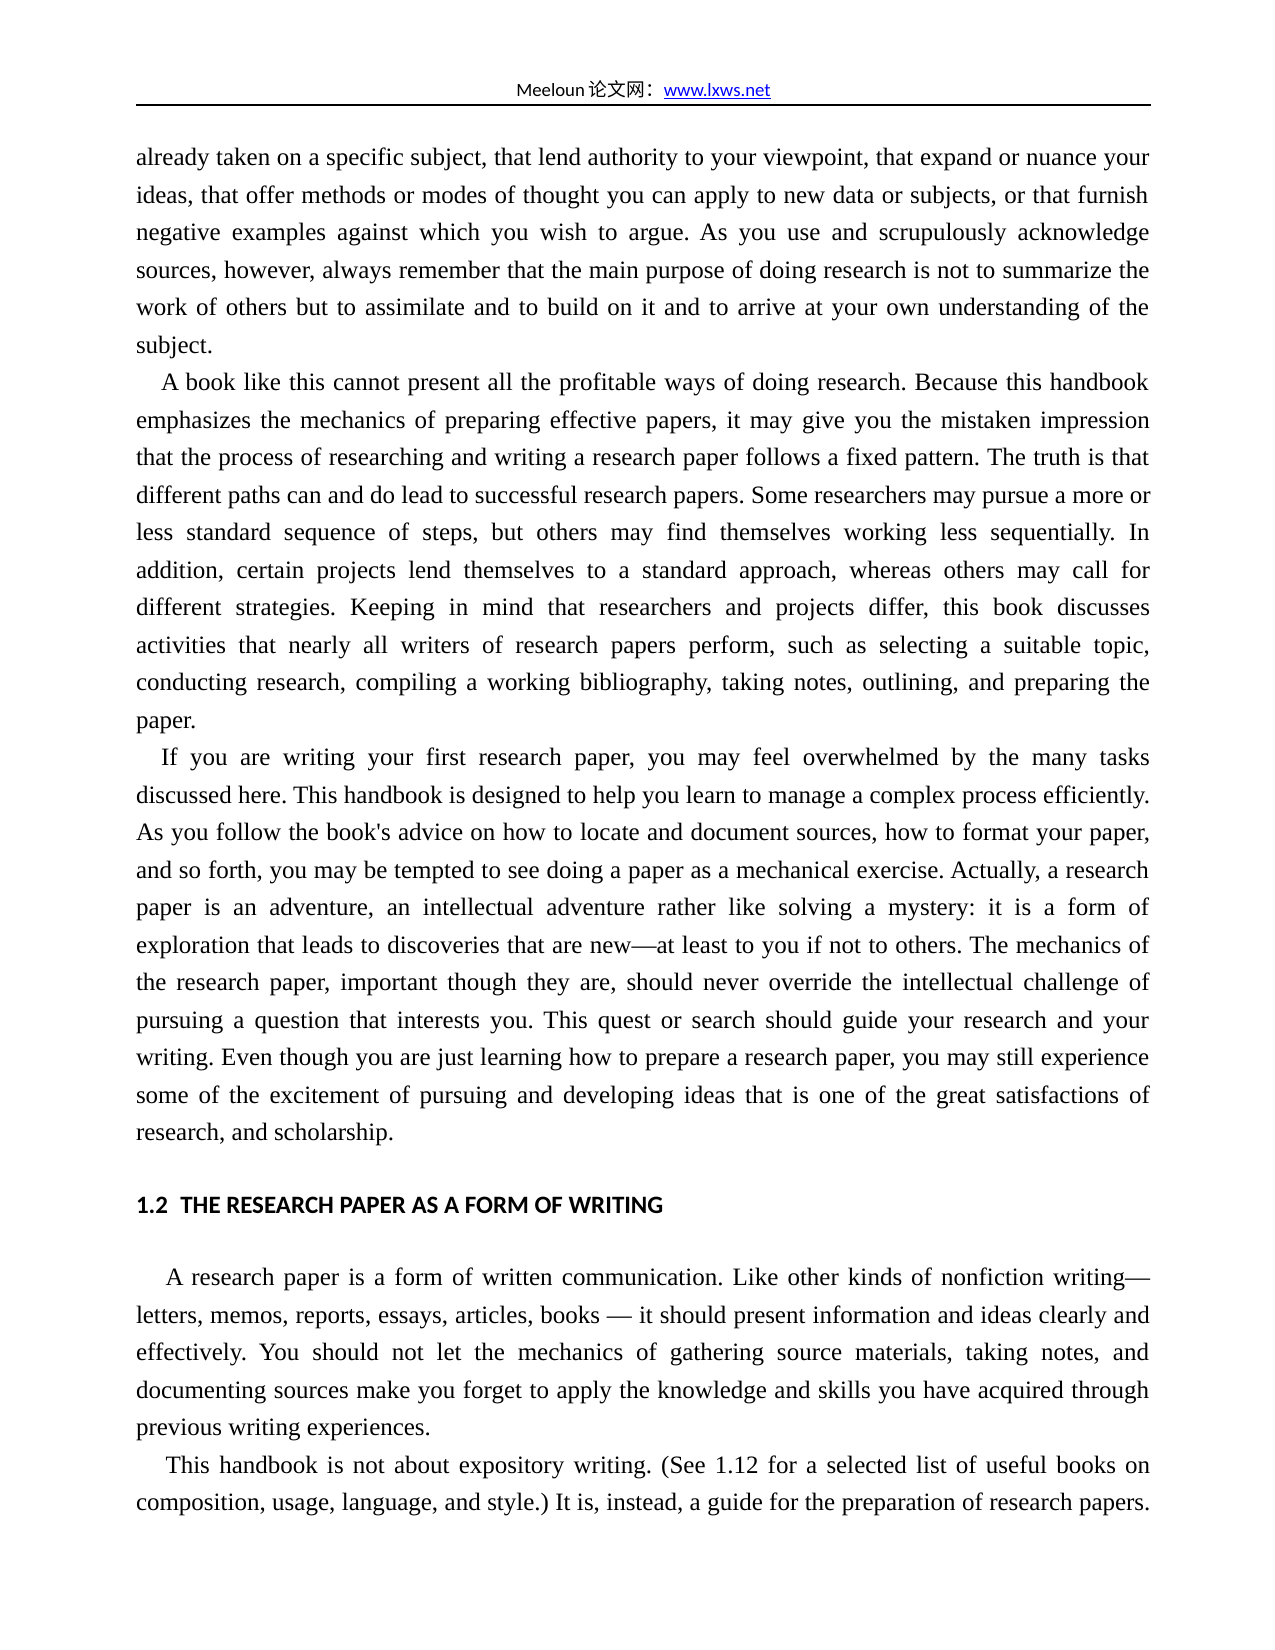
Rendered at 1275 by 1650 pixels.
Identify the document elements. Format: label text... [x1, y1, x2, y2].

subtitle THE RESEARCH PAPER AS A FORM OF WRITING [136, 1184, 1151, 1221]
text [136, 136, 1151, 361]
text A book like this cannot present all the profitable ways of doing research. Because this handbook emphasizes the mechanics of preparing effective papers, it may give you the mistaken impression that the process of researching and writing a research paper follows a fixed pattern. The truth is that different paths can and do lead to successful research papers. Some researchers may pursue a more or less standard sequence of steps, but others may find themselves working less sequentially. In addition, certain projects lend themselves to a standard approach, whereas others may call for different strategies. Keeping in mind that researchers and projects differ, this book discusses activities that nearly all writers of research papers perform, such as selecting a suitable topic, conducting research, compiling a working bibliography, taking notes, outlining, and preparing the paper. [136, 361, 1151, 736]
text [136, 1443, 1151, 1518]
text A research paper is a form of written communication. Like other kinds of nonfiction writing—letters, memos, reports, essays, articles, books — it should present information and ideas clearly and effectively. You should not let the mechanics of gathering source materials, taking notes, and documenting sources make you forget to apply the knowledge and skills you have acquired through previous writing experiences. [136, 1256, 1151, 1443]
text If you are writing your first research paper, you may feel overwhelmed by the many tasks discussed here. This handbook is designed to help you learn to manage a complex process efficiently. As you follow the book's advice on how to locate and document sources, how to format your paper, and so forth, you may be tempted to see doing a paper as a mechanical exercise. Actually, a research paper is an adventure, an intellectual adventure rather like solving a mystery: it is a form of exploration that leads to discoveries that are new—at least to you if not to others. The mechanics of the research paper, important though they are, should never override the intellectual challenge of pursuing a question that interests you. This quest or search should guide your research and your writing. Even though you are just learning how to prepare a research paper, you may still experience some of the excitement of pursuing and developing ideas that is one of the great satisfactions of research, and scholarship. [136, 736, 1151, 1148]
